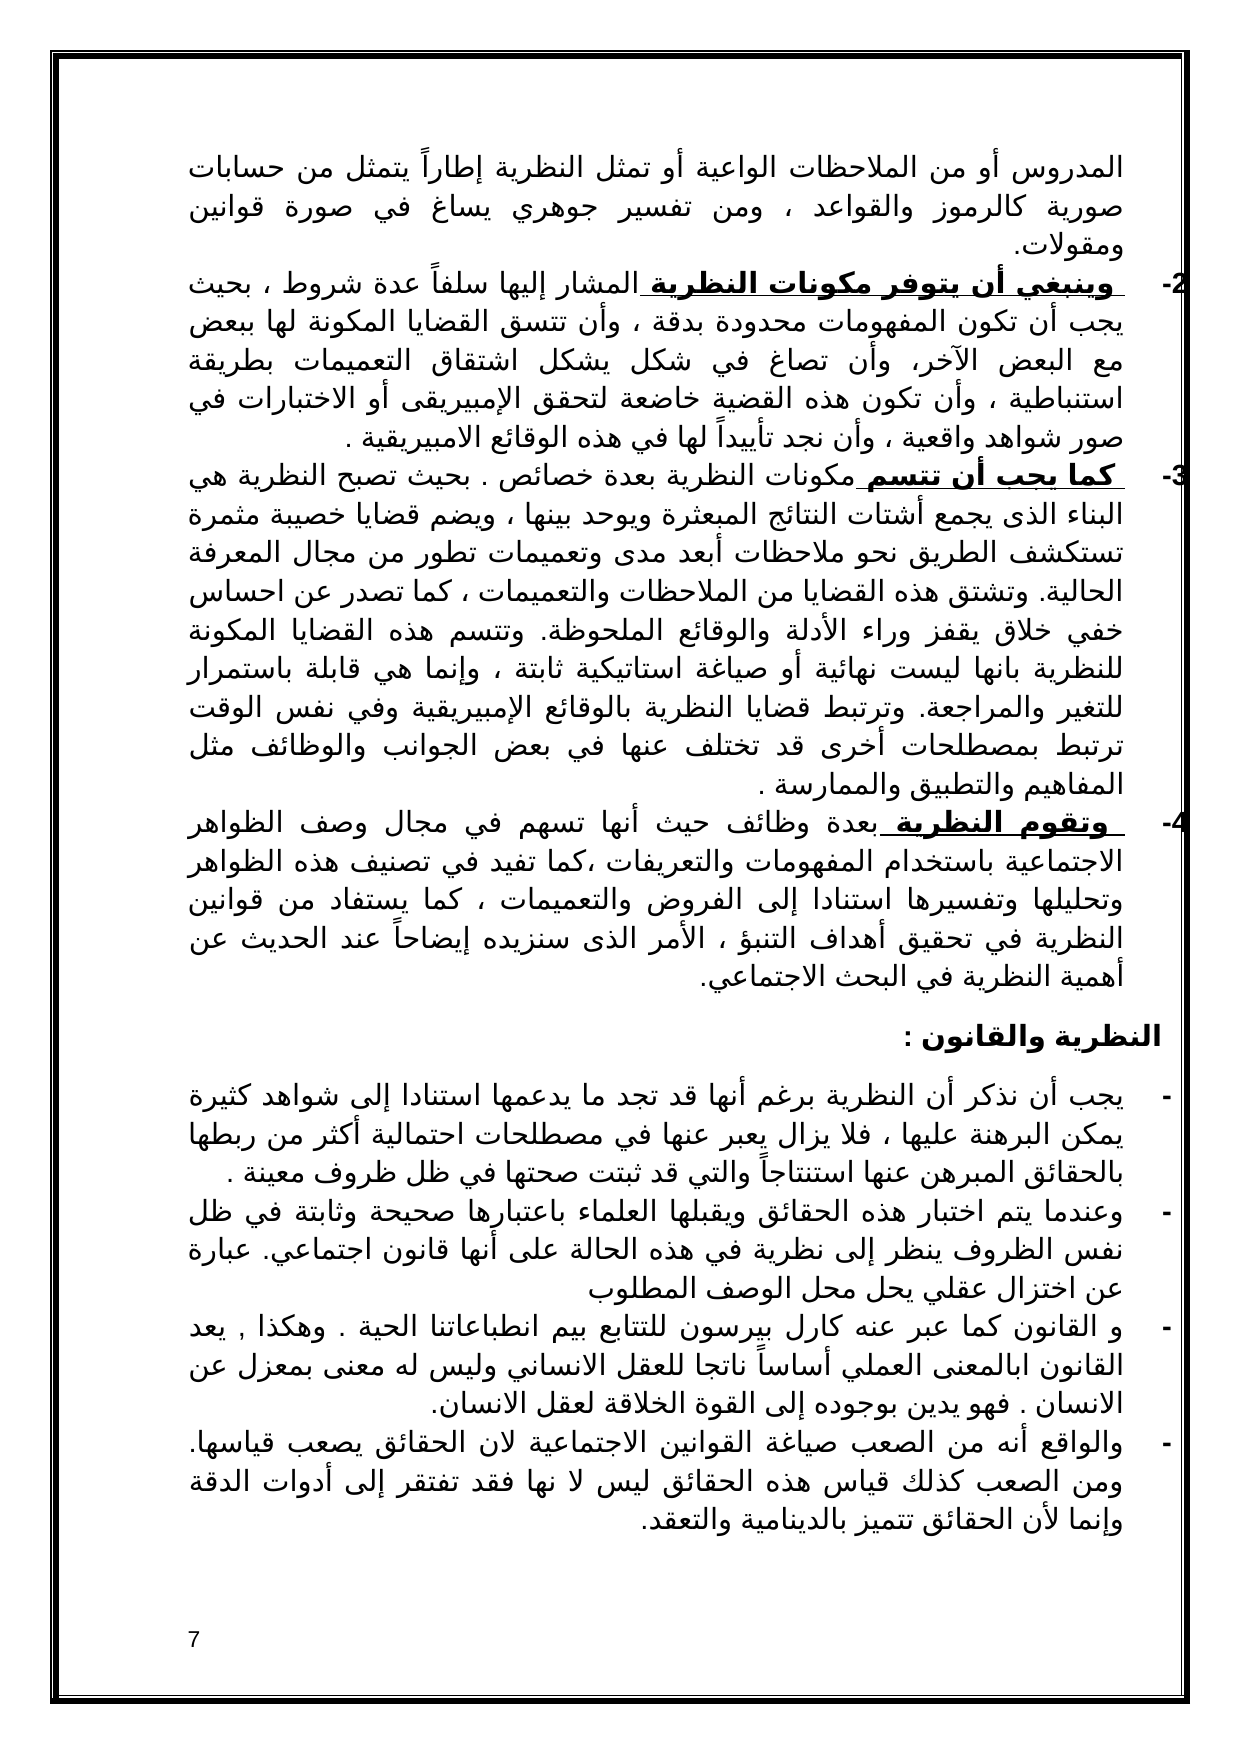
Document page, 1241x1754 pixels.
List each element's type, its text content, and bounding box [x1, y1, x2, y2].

text النظرية والقانون : [187, 1019, 1162, 1052]
list وينبغي أن يتوفر مكونات النظرية المشار إليها سلفاً عدة شروط ، بحيث يجب أن تكون المفهومات محدودة بدقة ، وأن تتسق القضايا المكونة لها ببعض مع البعض الآخر، وأن تصاغ في شكل يشكل اشتقاق التعميمات بطريقة استنباطية ، وأن تكون هذه القضية خاضعة لتحقق الإمبيريقى أو الاختبارات في صور شواهد واقعية ، وأن نجد تأييداً لها في هذه الوقائع الامبيريقية . [187, 266, 1162, 453]
list وعندما يتم اختبار هذه الحقائق ويقبلها العلماء باعتبارها صحيحة وثابتة في ظل نفس الظروف ينظر إلى نظرية في هذه الحالة على أنها قانون اجتماعي. عبارة عن اختزال عقلي يحل محل الوصف المطلوب [187, 1194, 1162, 1304]
list يجب أن نذكر أن النظرية برغم أنها قد تجد ما يدعمها استنادا إلى شواهد كثيرة يمكن البرهنة عليها ، فلا يزال يعبر عنها في مصطلحات احتمالية أكثر من ربطها بالحقائق المبرهن عنها استنتاجاً والتي قد ثبتت صحتها في ظل ظروف معينة . [187, 1078, 1162, 1189]
list وتقوم النظرية بعدة وظائف حيث أنها تسهم في مجال وصف الظواهر الاجتماعية باستخدام المفهومات والتعريفات ،كما تفيد في تصنيف هذه الظواهر وتحليلها وتفسيرها استنادا إلى الفروض والتعميمات ، كما يستفاد من قوانين النظرية في تحقيق أهداف التنبؤ ، الأمر الذى سنزيده إيضاحاً عند الحديث عن أهمية النظرية في البحث الاجتماعي. [187, 805, 1162, 993]
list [187, 150, 1162, 261]
list و القانون كما عبر عنه كارل بيرسون للتتابع بيم انطباعاتنا الحية . وهكذا , يعد القانون ابالمعنى العملي أساساً ناتجا للعقل الانساني وليس له معنى بمعزل عن الانسان . فهو يدين بوجوده إلى القوة الخلاقة لعقل الانسان. [187, 1309, 1162, 1420]
list والواقع أنه من الصعب صياغة القوانين الاجتماعية لان الحقائق يصعب قياسها. ومن الصعب كذلك قياس هذه الحقائق ليس لا نها فقد تفتقر إلى أدوات الدقة وإنما لأن الحقائق تتميز بالدينامية والتعقد. [187, 1425, 1162, 1536]
list كما يجب أن تتسم مكونات النظرية بعدة خصائص . بحيث تصبح النظرية هي البناء الذى يجمع أشتات النتائج المبعثرة ويوحد بينها ، ويضم قضايا خصيبة مثمرة تستكشف الطريق نحو ملاحظات أبعد مدى وتعميمات تطور من مجال المعرفة الحالية. وتشتق هذه القضايا من الملاحظات والتعميمات ، كما تصدر عن احساس خفي خلاق يقفز وراء الأدلة والوقائع الملحوظة. وتتسم هذه القضايا المكونة للنظرية بانها ليست نهائية أو صياغة استاتيكية ثابتة ، وإنما هي قابلة باستمرار للتغير والمراجعة. وترتبط قضايا النظرية بالوقائع الإمبيريقية وفي نفس الوقت ترتبط بمصطلحات أخرى قد تختلف عنها في بعض الجوانب والوظائف مثل المفاهيم والتطبيق والممارسة . [187, 458, 1162, 800]
